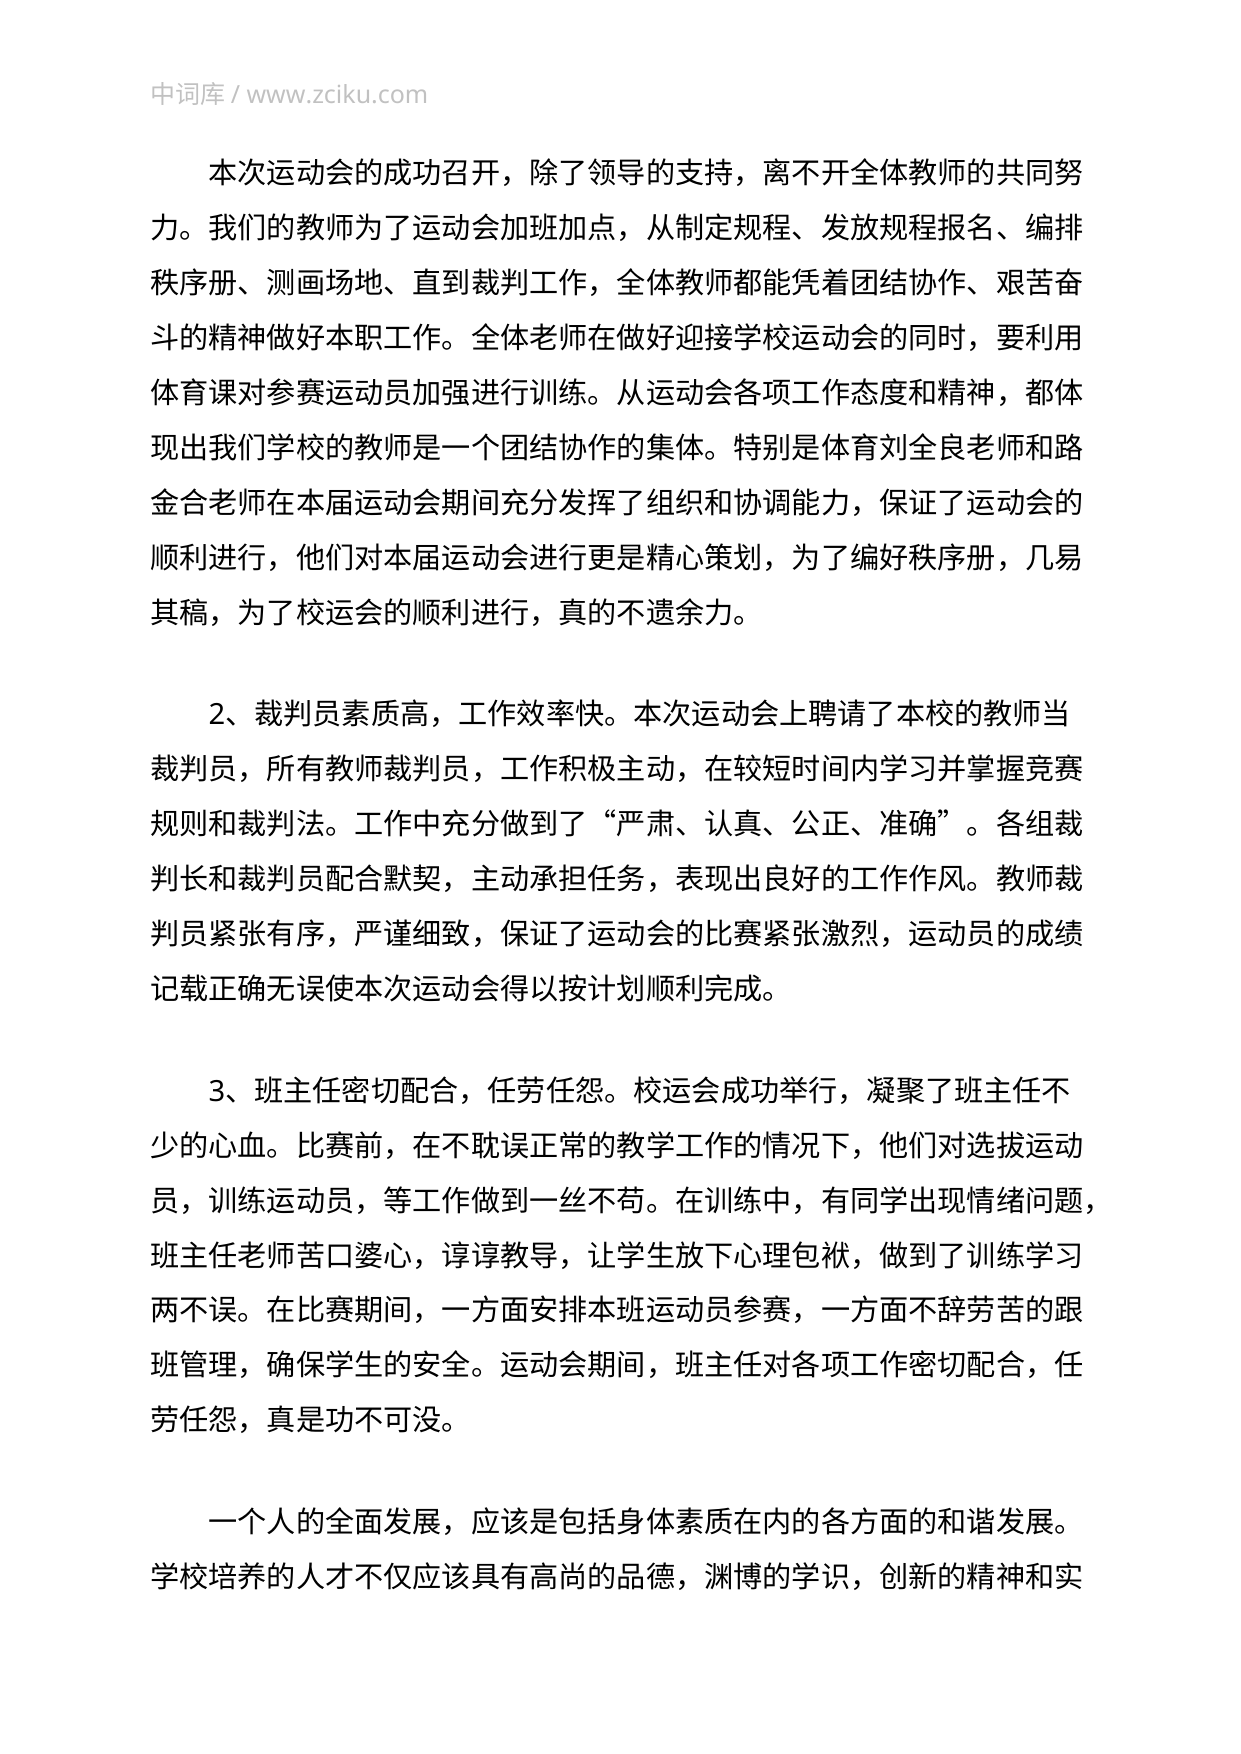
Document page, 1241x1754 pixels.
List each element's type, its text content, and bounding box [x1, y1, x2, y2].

text 3、班主任密切配合，任劳任怨。校运会成功举行，凝聚了班主任不少的心血。比赛前，在不耽误正常的教学工作的情况下，他们对选拔运动员，训练运动员，等工作做到一丝不苟。在训练中，有同学出现情绪问题，班主任老师苦口婆心，谆谆教导，让学生放下心理包袱，做到了训练学习两不误。在比赛期间，一方面安排本班运动员参赛，一方面不辞劳苦的跟班管理，确保学生的安全。运动会期间，班主任对各项工作密切配合，任劳任怨，真是功不可没。 [150, 1067, 1090, 1439]
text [150, 1498, 1090, 1596]
text 本次运动会的成功召开，除了领导的支持，离不开全体教师的共同努力。我们的教师为了运动会加班加点，从制定规程、发放规程报名、编排秩序册、测画场地、直到裁判工作，全体教师都能凭着团结协作、艰苦奋斗的精神做好本职工作。全体老师在做好迎接学校运动会的同时，要利用体育课对参赛运动员加强进行训练。从运动会各项工作态度和精神，都体现出我们学校的教师是一个团结协作的集体。特别是体育刘全良老师和路金合老师在本届运动会期间充分发挥了组织和协调能力，保证了运动会的顺利进行，他们对本届运动会进行更是精心策划，为了编好秩序册，几易其稿，为了校运会的顺利进行，真的不遗余力。 [150, 150, 1090, 631]
text 2、裁判员素质高，工作效率快。本次运动会上聘请了本校的教师当裁判员，所有教师裁判员，工作积极主动，在较短时间内学习并掌握竞赛规则和裁判法。工作中充分做到了“严肃、认真、公正、准确”。各组裁判长和裁判员配合默契，主动承担任务，表现出良好的工作作风。教师裁判员紧张有序，严谨细致，保证了运动会的比赛紧张激烈，运动员的成绩记载正确无误使本次运动会得以按计划顺利完成。 [150, 691, 1090, 1008]
